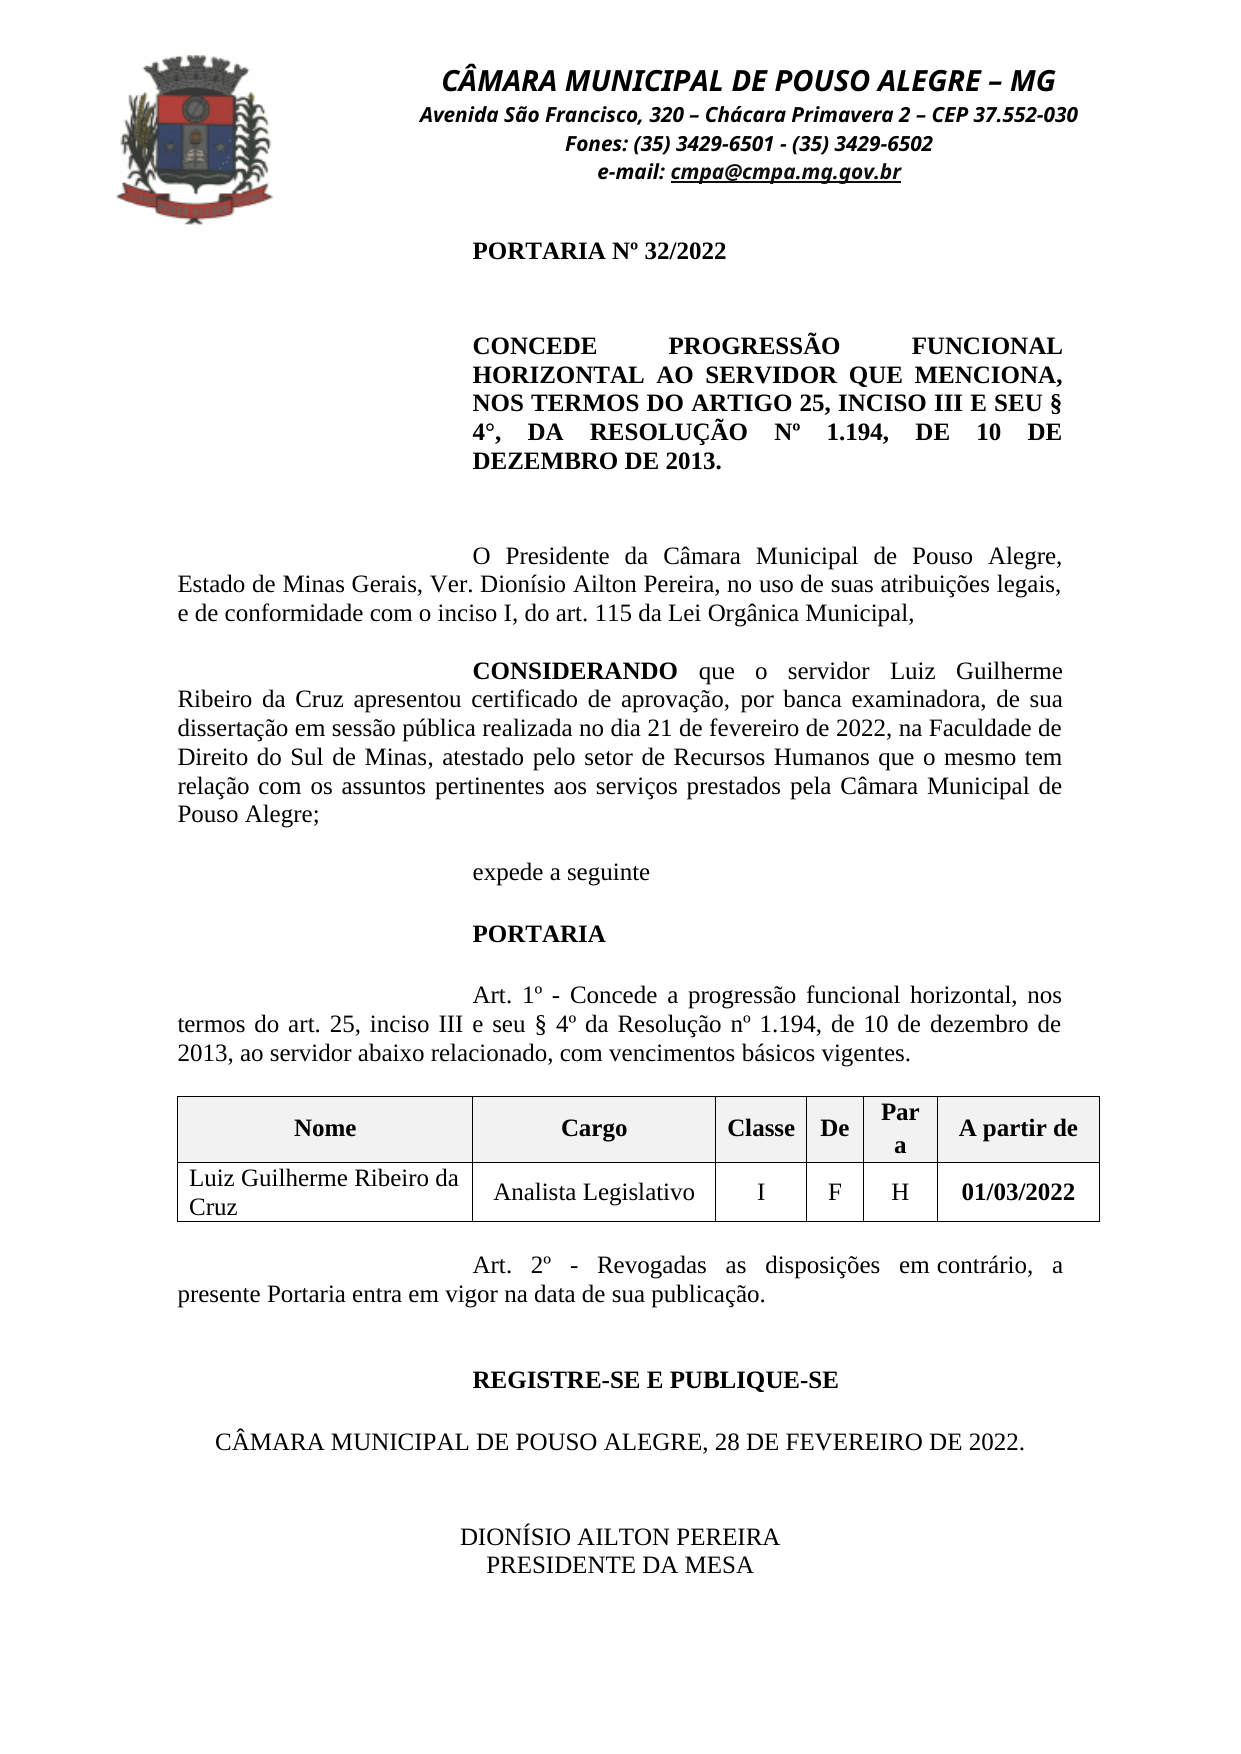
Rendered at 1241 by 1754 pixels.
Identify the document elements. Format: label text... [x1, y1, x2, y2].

table_header Cargo [473, 1097, 715, 1162]
table_header Classe [716, 1097, 806, 1162]
table_header A partir de [938, 1097, 1099, 1162]
table_cell 01/03/2022 [938, 1163, 1099, 1221]
text Art. 1º - Concede a progressão funcional horizontal, nos termos do art. 25, inciso III e seu § 4º da Resolução nº 1.194, de 10 de dezembro de 2013, ao servidor abaixo relacionado, com vencimentos básicos vigentes. [177, 981, 1063, 1067]
text PORTARIA Nº 32/2022 [472, 236, 1063, 265]
table_header De [807, 1097, 863, 1162]
text DIONÍSIO AILTON PEREIRA [177, 1522, 1063, 1551]
table_cell Luiz Guilherme Ribeiro da Cruz [178, 1163, 472, 1221]
text PRESIDENTE DA MESA [177, 1551, 1063, 1579]
table_cell Analista Legislativo [473, 1163, 715, 1221]
text REGISTRE-SE E PUBLIQUE-SE [177, 1365, 1063, 1394]
table_cell H [864, 1163, 937, 1221]
text PORTARIA [472, 919, 1063, 948]
table_cell F [807, 1163, 863, 1221]
table_header Para [864, 1097, 937, 1162]
table_header Nome [178, 1097, 472, 1162]
text CONSIDERANDO que o servidor Luiz Guilherme Ribeiro da Cruz apresentou certificado de aprovação, por banca examinadora, de sua dissertação em sessão pública realizada no dia 21 de fevereiro de 2022, na Faculdade de Direito do Sul de Minas, atestado pelo setor de Recursos Humanos que o mesmo tem relação com os assuntos pertinentes aos serviços prestados pela Câmara Municipal de Pouso Alegre; [177, 656, 1063, 828]
text CÂMARA MUNICIPAL DE POUSO ALEGRE, 28 DE FEVEREIRO DE 2022. [177, 1427, 1063, 1456]
text CONCEDE PROGRESSÃO FUNCIONAL HORIZONTAL AO SERVIDOR QUE MENCIONA, NOS TERMOS DO ARTIGO 25, INCISO III E SEU § 4°, DA RESOLUÇÃO Nº 1.194, DE 10 DE DEZEMBRO DE 2013. [472, 331, 1063, 475]
text O Presidente da Câmara Municipal de Pouso Alegre, Estado de Minas Gerais, Ver. Dionísio Ailton Pereira, no uso de suas atribuições legais, e de conformidade com o inciso I, do art. 115 da Lei Orgânica Municipal, [177, 541, 1063, 627]
text expede a seguinte [177, 857, 1063, 886]
table_cell I [716, 1163, 806, 1221]
text Art. 2º - Revogadas as disposições em contrário, a presente Portaria entra em vigor na data de sua publicação. [177, 1250, 1063, 1308]
